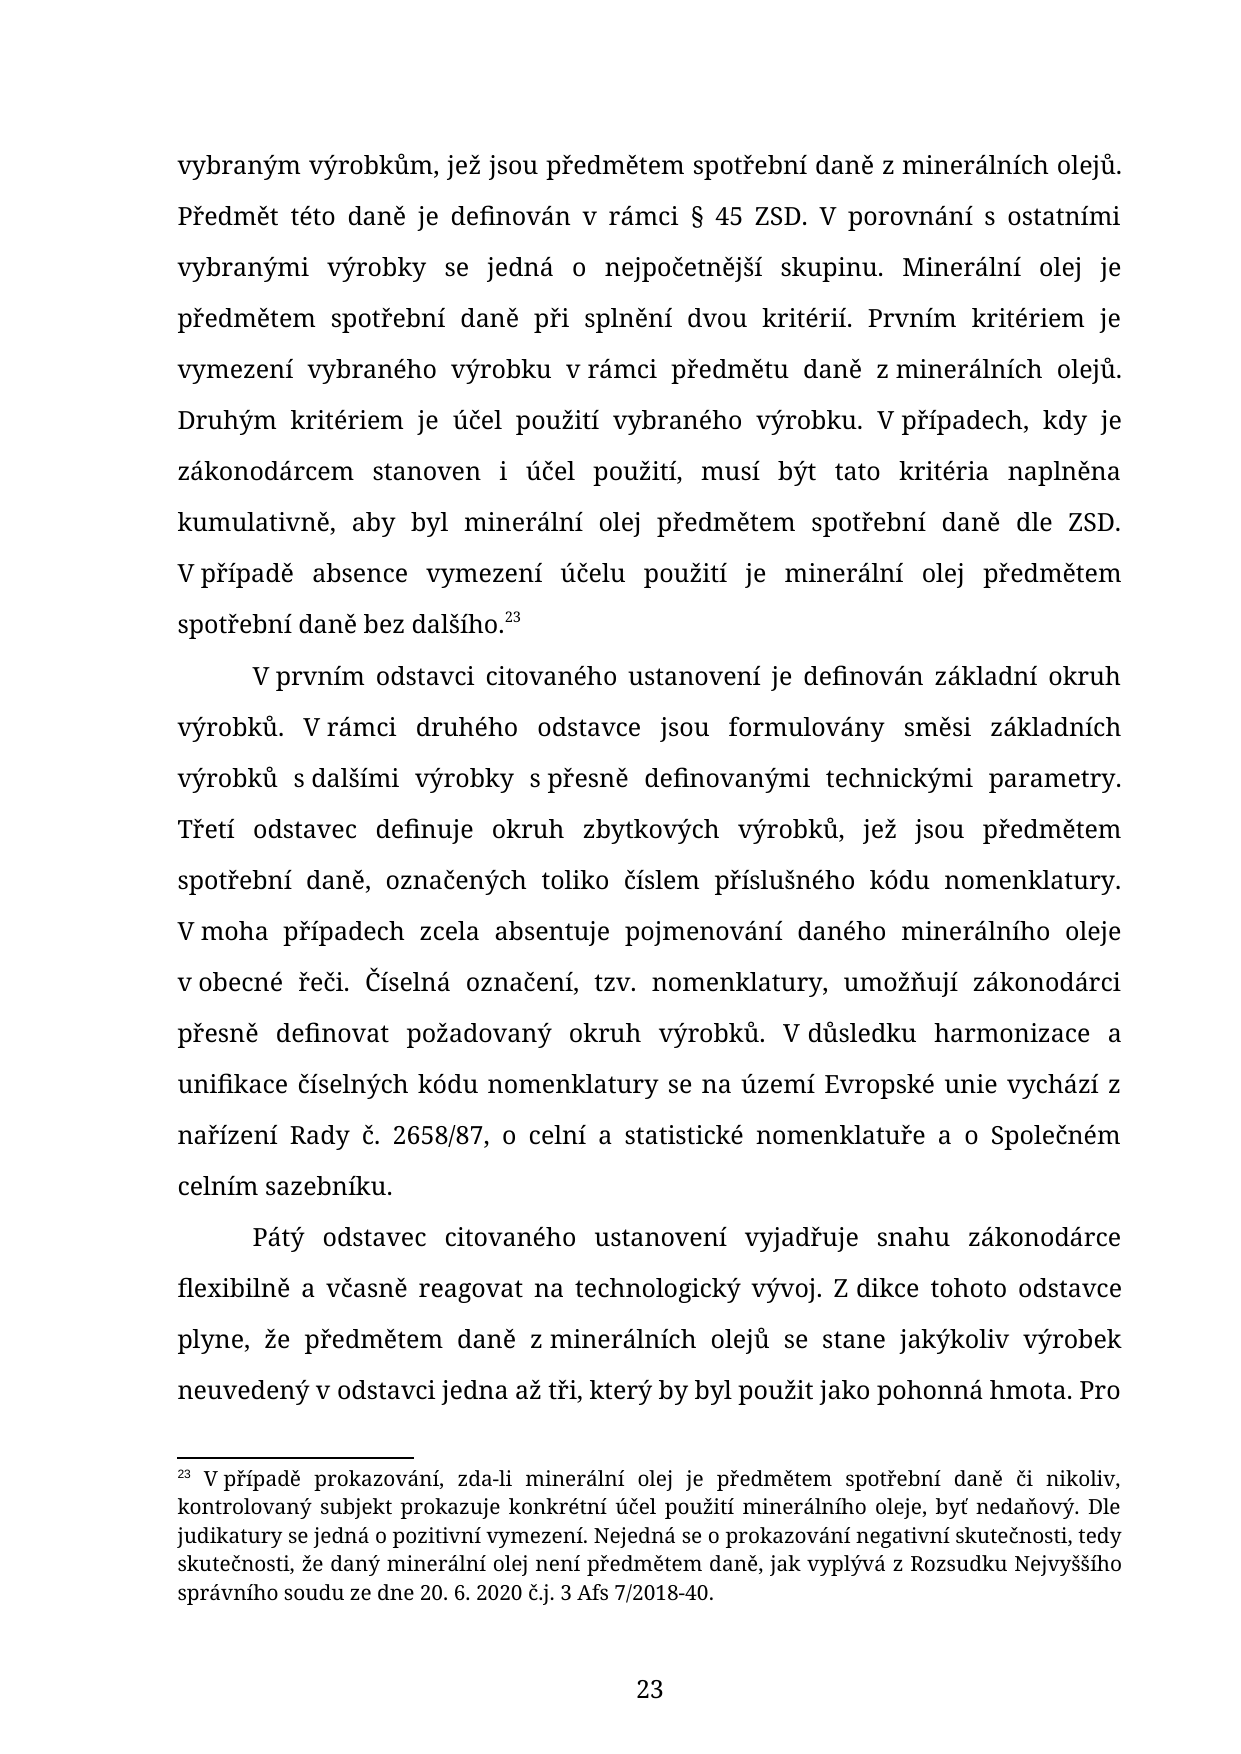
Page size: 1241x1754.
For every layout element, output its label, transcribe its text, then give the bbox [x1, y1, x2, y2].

text V prvním odstavci citovaného ustanovení je definován základní okruh výrobků. V rámci druhého odstavce jsou formulovány směsi základních výrobků s dalšími výrobky s přesně definovanými technickými parametry. Třetí odstavec definuje okruh zbytkových výrobků, jež jsou předmětem spotřební daně, označených toliko číslem příslušného kódu nomenklatury. V moha případech zcela absentuje pojmenování daného minerálního oleje v obecné řeči. Číselná označení, tzv. nomenklatury, umožňují zákonodárci přesně definovat požadovaný okruh výrobků. V důsledku harmonizace a unifikace číselných kódu nomenklatury se na území Evropské unie vychází z nařízení Rady č. 2658/87, o celní a statistické nomenklatuře a o Společném celním sazebníku. [177, 658, 1122, 1203]
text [177, 1219, 1122, 1407]
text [177, 148, 1122, 641]
